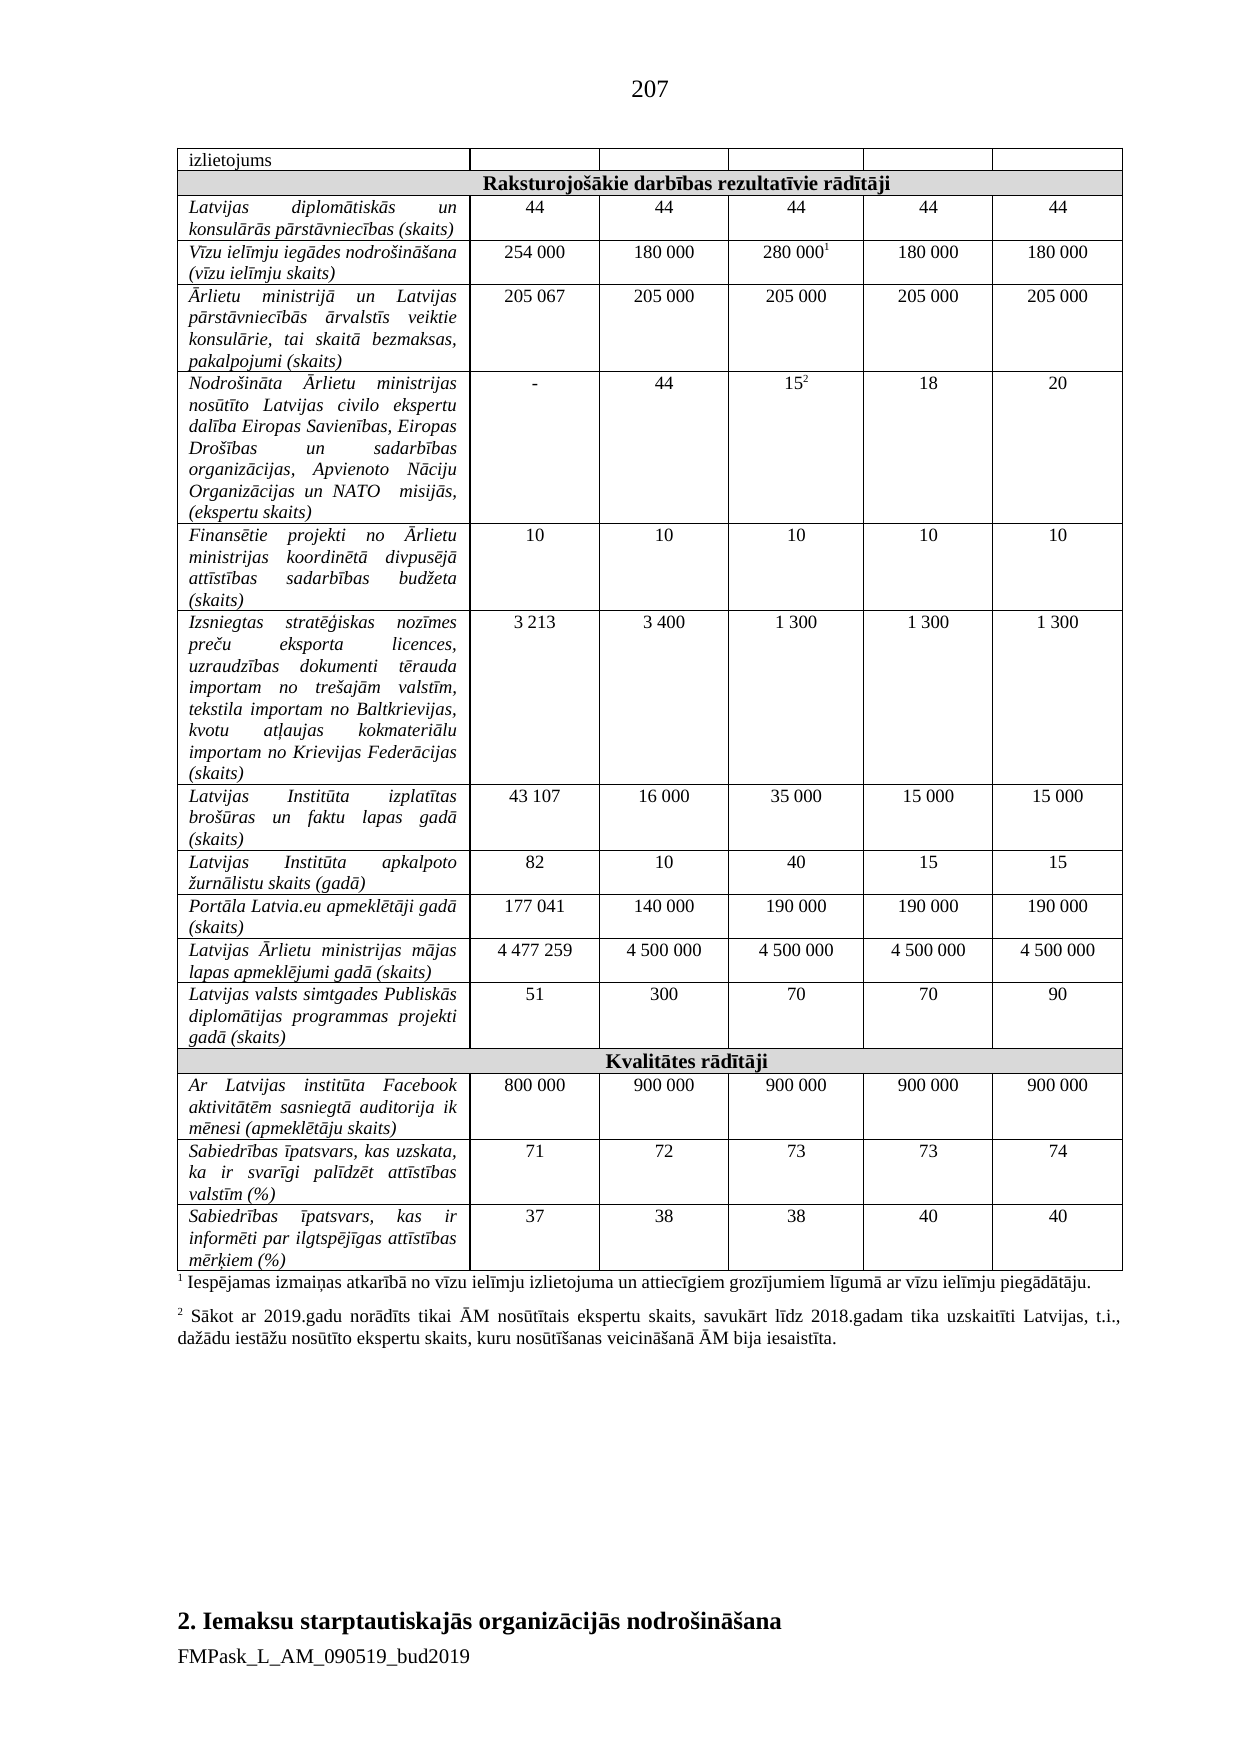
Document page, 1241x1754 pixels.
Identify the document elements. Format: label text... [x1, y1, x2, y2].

table_cell 82 [471, 851, 599, 894]
table_cell - [600, 149, 728, 170]
table_cell 280 0001 [729, 241, 863, 284]
table_cell 71 [471, 1140, 599, 1204]
table_cell 10 [993, 524, 1122, 610]
table_cell 900 000 [729, 1074, 863, 1139]
table_cell Sabiedrības īpatsvars, kas ir informēti par ilgtspējīgas attīstības mērķiem (%) [178, 1205, 469, 1270]
table_cell 44 [729, 196, 863, 239]
table_cell 43 107 [471, 785, 599, 849]
table_cell 37 [471, 1205, 599, 1270]
table_cell 16 000 [600, 785, 728, 849]
table_cell 18 [864, 372, 992, 523]
table_cell 74 [993, 1140, 1122, 1204]
table_cell 205 067 [471, 285, 599, 371]
table_cell 300 [600, 983, 728, 1048]
table_cell 90 [993, 983, 1122, 1048]
table_cell 10 [600, 524, 728, 610]
table_cell 1 300 [729, 611, 863, 784]
table_cell 40 [729, 851, 863, 894]
table_cell 73 [864, 1140, 992, 1204]
table_cell 1 300 [993, 611, 1122, 784]
table_cell 190 000 [729, 895, 863, 938]
table_cell 70 [729, 983, 863, 1048]
table_cell 180 000 [993, 241, 1122, 284]
table_cell 900 000 [864, 1074, 992, 1139]
table_cell - [471, 372, 599, 523]
table_cell 205 000 [729, 285, 863, 371]
table_cell - [729, 149, 863, 170]
table_cell Izsniegtas stratēģiskas nozīmes preču eksporta licences, uzraudzības dokumenti tērauda importam no trešajām valstīm, tekstila importam no Baltkrievijas, kvotu atļaujas kokmateriālu importam no Krievijas Federācijas (skaits) [178, 611, 469, 784]
table_cell Ar Latvijas institūta Facebook aktivitātēm sasniegtā auditorija ik mēnesi (apmeklētāju skaits) [178, 1074, 469, 1139]
table_cell 44 [471, 196, 599, 239]
table_cell 10 [864, 524, 992, 610]
table_cell 38 [600, 1205, 728, 1270]
table_cell 44 [864, 196, 992, 239]
table_cell 205 000 [993, 285, 1122, 371]
table_cell Raksturojošākie darbības rezultatīvie rādītāji [178, 171, 1122, 195]
table_cell 20 [993, 372, 1122, 523]
table_cell Nodrošināta Ārlietu ministrijas nosūtīto Latvijas civilo ekspertu dalība Eiropas Savienības, Eiropas Drošības un sadarbības organizācijas, Apvienoto Nāciju Organizācijas un NATO misijās, (ekspertu skaits) [178, 372, 469, 523]
table_cell Kvalitātes rādītāji [178, 1049, 1122, 1073]
table_cell 15 000 [864, 785, 992, 849]
table_cell 15 [993, 851, 1122, 894]
table_cell 1 300 [864, 611, 992, 784]
table_cell 190 000 [864, 895, 992, 938]
table_cell 51 [471, 983, 599, 1048]
table_cell 900 000 [600, 1074, 728, 1139]
text 2. Iemaksu starptautiskajās organizācijās nodrošināšana [177, 1606, 1122, 1635]
table_cell 40 [993, 1205, 1122, 1270]
table_cell 72 [600, 1140, 728, 1204]
table_cell 190 000 [993, 895, 1122, 938]
table_cell 205 000 [600, 285, 728, 371]
table_cell 40 [864, 1205, 992, 1270]
table_cell 900 000 [993, 1074, 1122, 1139]
table_cell 38 [729, 1205, 863, 1270]
table_cell 3 213 [471, 611, 599, 784]
text 2 Sākot ar 2019.gadu norādīts tikai ĀM nosūtītais ekspertu skaits, savukārt līdz 2018.gadam tika uzskaitīti Latvijas, t.i., dažādu iestāžu nosūtīto ekspertu skaits, kuru nosūtīšanas veicināšanā ĀM bija iesaistīta. [177, 1305, 1122, 1348]
table_cell Sabiedrības īpatsvars, kas uzskata, ka ir svarīgi palīdzēt attīstības valstīm (%) [178, 1140, 469, 1204]
table_cell Latvijas Ārlietu ministrijas mājas lapas apmeklējumi gadā (skaits) [178, 939, 469, 982]
table_cell 15 [864, 851, 992, 894]
table_cell 44 [993, 196, 1122, 239]
table_cell 140 000 [600, 895, 728, 938]
table_cell Latvijas Institūta apkalpoto žurnālistu skaits (gadā) [178, 851, 469, 894]
table_cell Portāla Latvia.eu apmeklētāji gadā (skaits) [178, 895, 469, 938]
table_cell 4 500 000 [993, 939, 1122, 982]
table_cell 35 000 [729, 785, 863, 849]
table_cell Latvijas Institūta izplatītas brošūras un faktu lapas gadā (skaits) [178, 785, 469, 849]
table_cell 44 [600, 196, 728, 239]
table_cell Latvijas valsts simtgades Publiskās diplomātijas programmas projekti gadā (skaits) [178, 983, 469, 1048]
table_cell - [993, 149, 1122, 170]
table_cell 44 [600, 372, 728, 523]
table_cell 152 [729, 372, 863, 523]
table_cell 4 477 259 [471, 939, 599, 982]
table_cell 177 041 [471, 895, 599, 938]
table_cell 10 [471, 524, 599, 610]
table_cell 4 500 000 [600, 939, 728, 982]
table_cell Ārlietu ministrijā un Latvijas pārstāvniecībās ārvalstīs veiktie konsulārie, tai skaitā bezmaksas, pakalpojumi (skaits) [178, 285, 469, 371]
table_cell - [471, 149, 599, 170]
table_cell 205 000 [864, 285, 992, 371]
table_cell 10 [729, 524, 863, 610]
text 1 Iespējamas izmaiņas atkarībā no vīzu ielīmju izlietojuma un attiecīgiem grozījumiem līgumā ar vīzu ielīmju piegādātāju. [177, 1271, 1122, 1293]
table_cell 10 [600, 851, 728, 894]
table_cell 73 [729, 1140, 863, 1204]
table_cell 15 000 [993, 785, 1122, 849]
table_cell 4 500 000 [864, 939, 992, 982]
table_cell Latvijas diplomātiskās un konsulārās pārstāvniecības (skaits) [178, 196, 469, 239]
table_cell - [864, 149, 992, 170]
table_cell 70 [864, 983, 992, 1048]
table_cell 180 000 [864, 241, 992, 284]
table_cell Finansētie projekti no Ārlietu ministrijas koordinētā divpusējā attīstības sadarbības budžeta (skaits) [178, 524, 469, 610]
table_cell 4 500 000 [729, 939, 863, 982]
table_cell 800 000 [471, 1074, 599, 1139]
table_cell 180 000 [600, 241, 728, 284]
table_cell Vīzu ielīmju iegādes nodrošināšana (vīzu ielīmju skaits) [178, 241, 469, 284]
table_cell 3 400 [600, 611, 728, 784]
table_cell 254 000 [471, 241, 599, 284]
